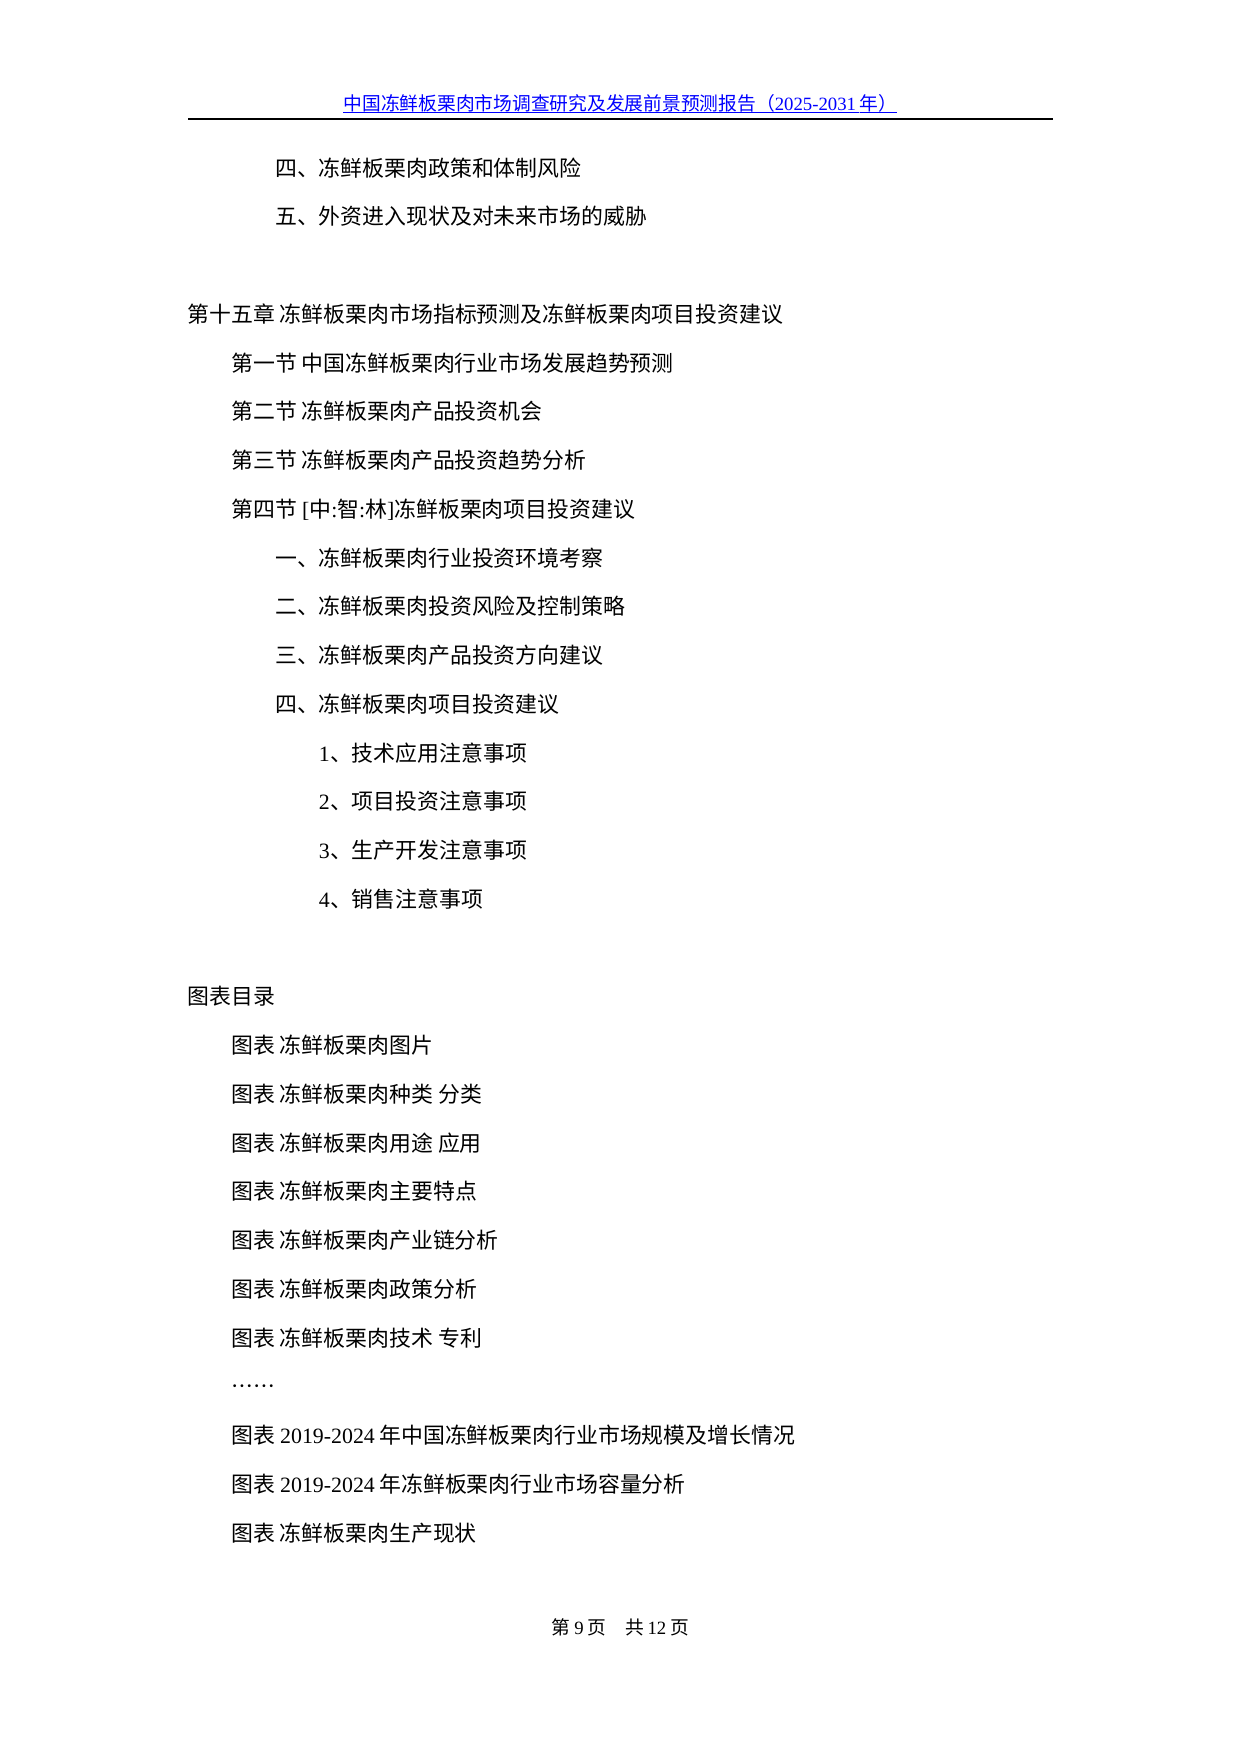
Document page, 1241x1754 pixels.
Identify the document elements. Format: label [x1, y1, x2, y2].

text [187, 150, 1053, 1548]
